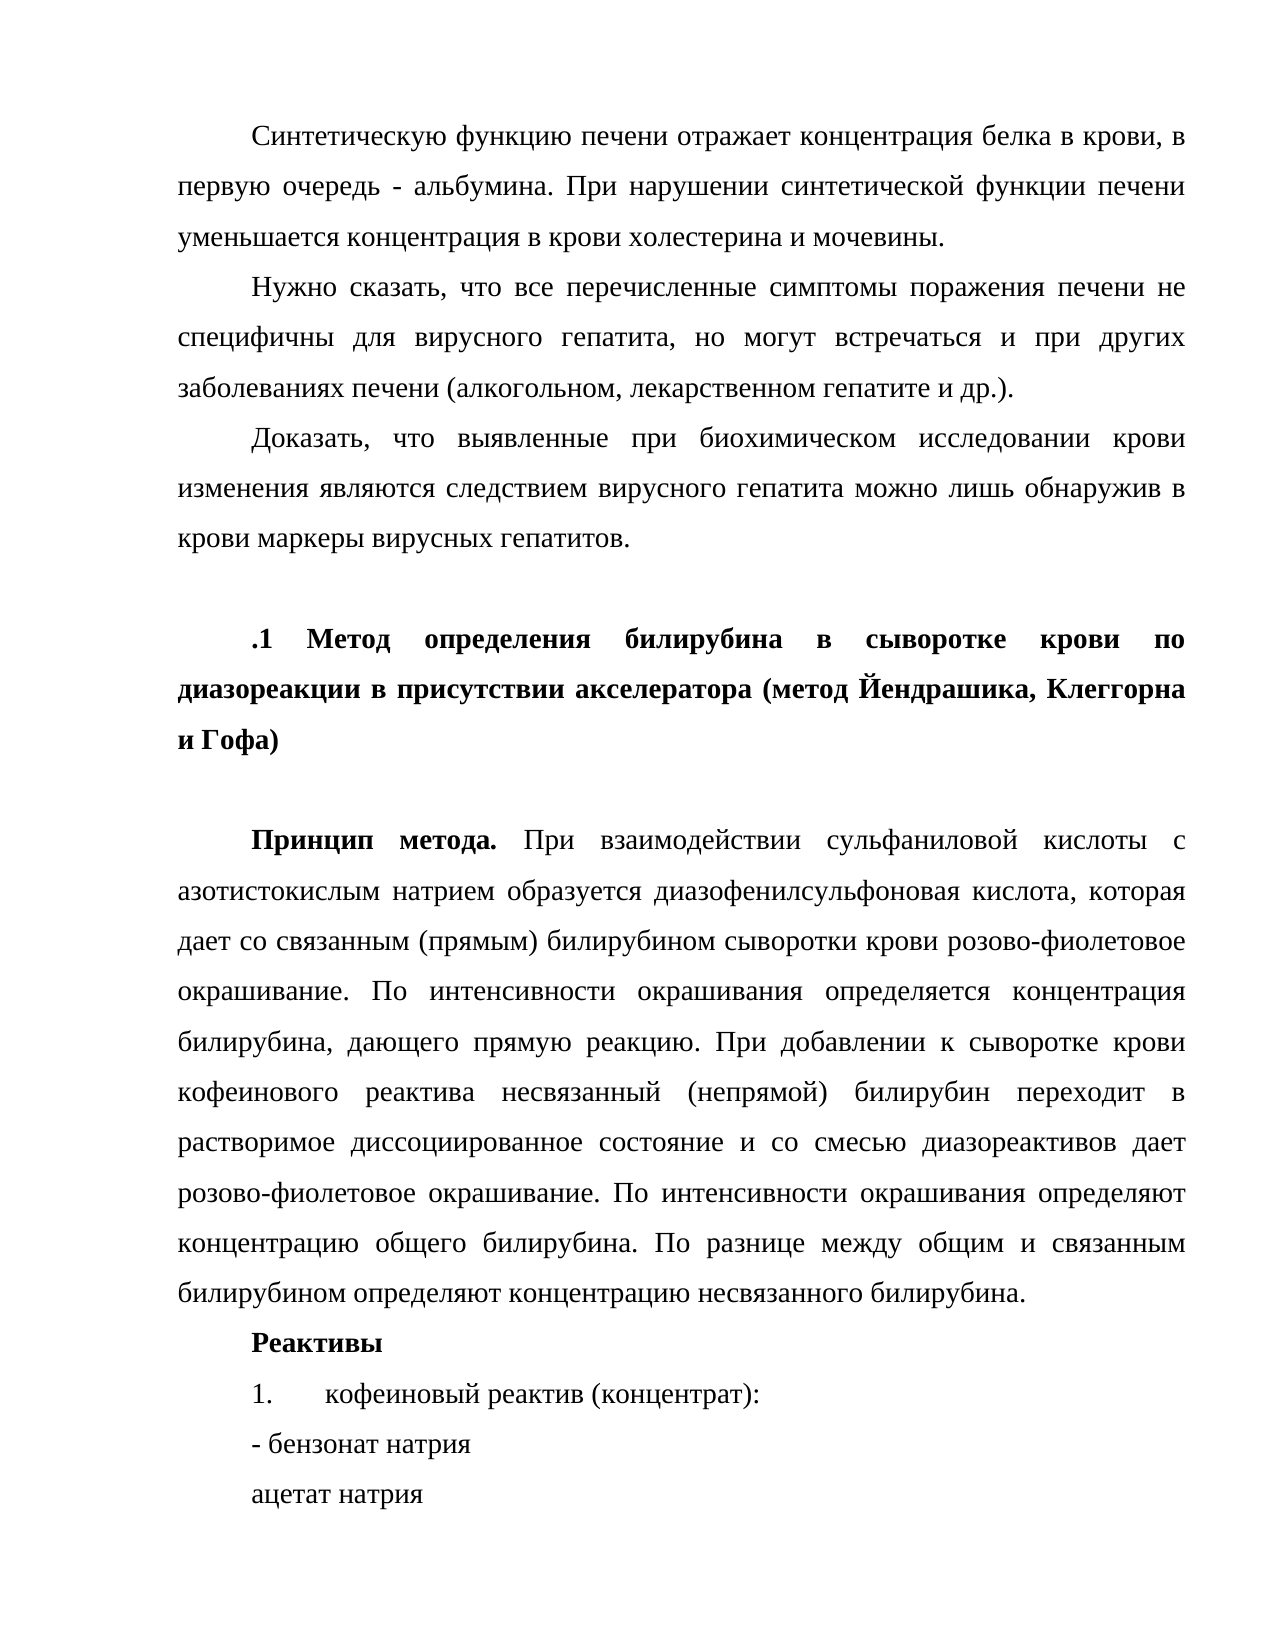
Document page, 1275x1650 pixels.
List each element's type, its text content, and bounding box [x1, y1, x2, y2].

text Синтетическую функцию печени отражает концентрация белка в крови, в первую очередь - альбумина. При нарушении синтетической функции печени уменьшается концентрация в крови холестерина и мочевины. [177, 118, 1186, 252]
text Нужно сказать, что все перечисленные симптомы поражения печени не специфичны для вирусного гепатита, но могут встречаться и при других заболеваниях печени (алкогольном, лекарственном гепатите и др.). [177, 269, 1186, 403]
text Доказать, что выявленные при биохимическом исследовании крови изменения являются следствием вирусного гепатита можно лишь обнаружив в крови маркеры вирусных гепатитов. [177, 420, 1186, 554]
text - бензонат натрия [177, 1426, 1186, 1460]
text Реактивы [177, 1326, 1186, 1359]
text Принцип метода. При взаимодействии сульфаниловой кислоты с азотистокислым натрием образуется диазофенилсульфоновая кислота, которая дает со связанным (прямым) билирубином сыворотки крови розово-фиолетовое окрашивание. По интенсивности окрашивания определяется концентрация билирубина, дающего прямую реакцию. При добавлении к сыворотке крови кофеинового реактива несвязанный (непрямой) билирубин переходит в растворимое диссоциированное состояние и со смесью диазореактивов дает розово-фиолетовое окрашивание. По интенсивности окрашивания определяют концентрацию общего билирубина. По разнице между общим и связанным билирубином определяют концентрацию несвязанного билирубина. [177, 822, 1186, 1309]
text .1 Метод определения билирубина в сыворотке крови по диазореакции в присутствии акселератора (метод Йендрашика, Клеггорна и Гофа) [177, 621, 1186, 755]
text 1. кофеиновый реактив (концентрат): [177, 1376, 1186, 1409]
text ацетат натрия [177, 1477, 1186, 1510]
